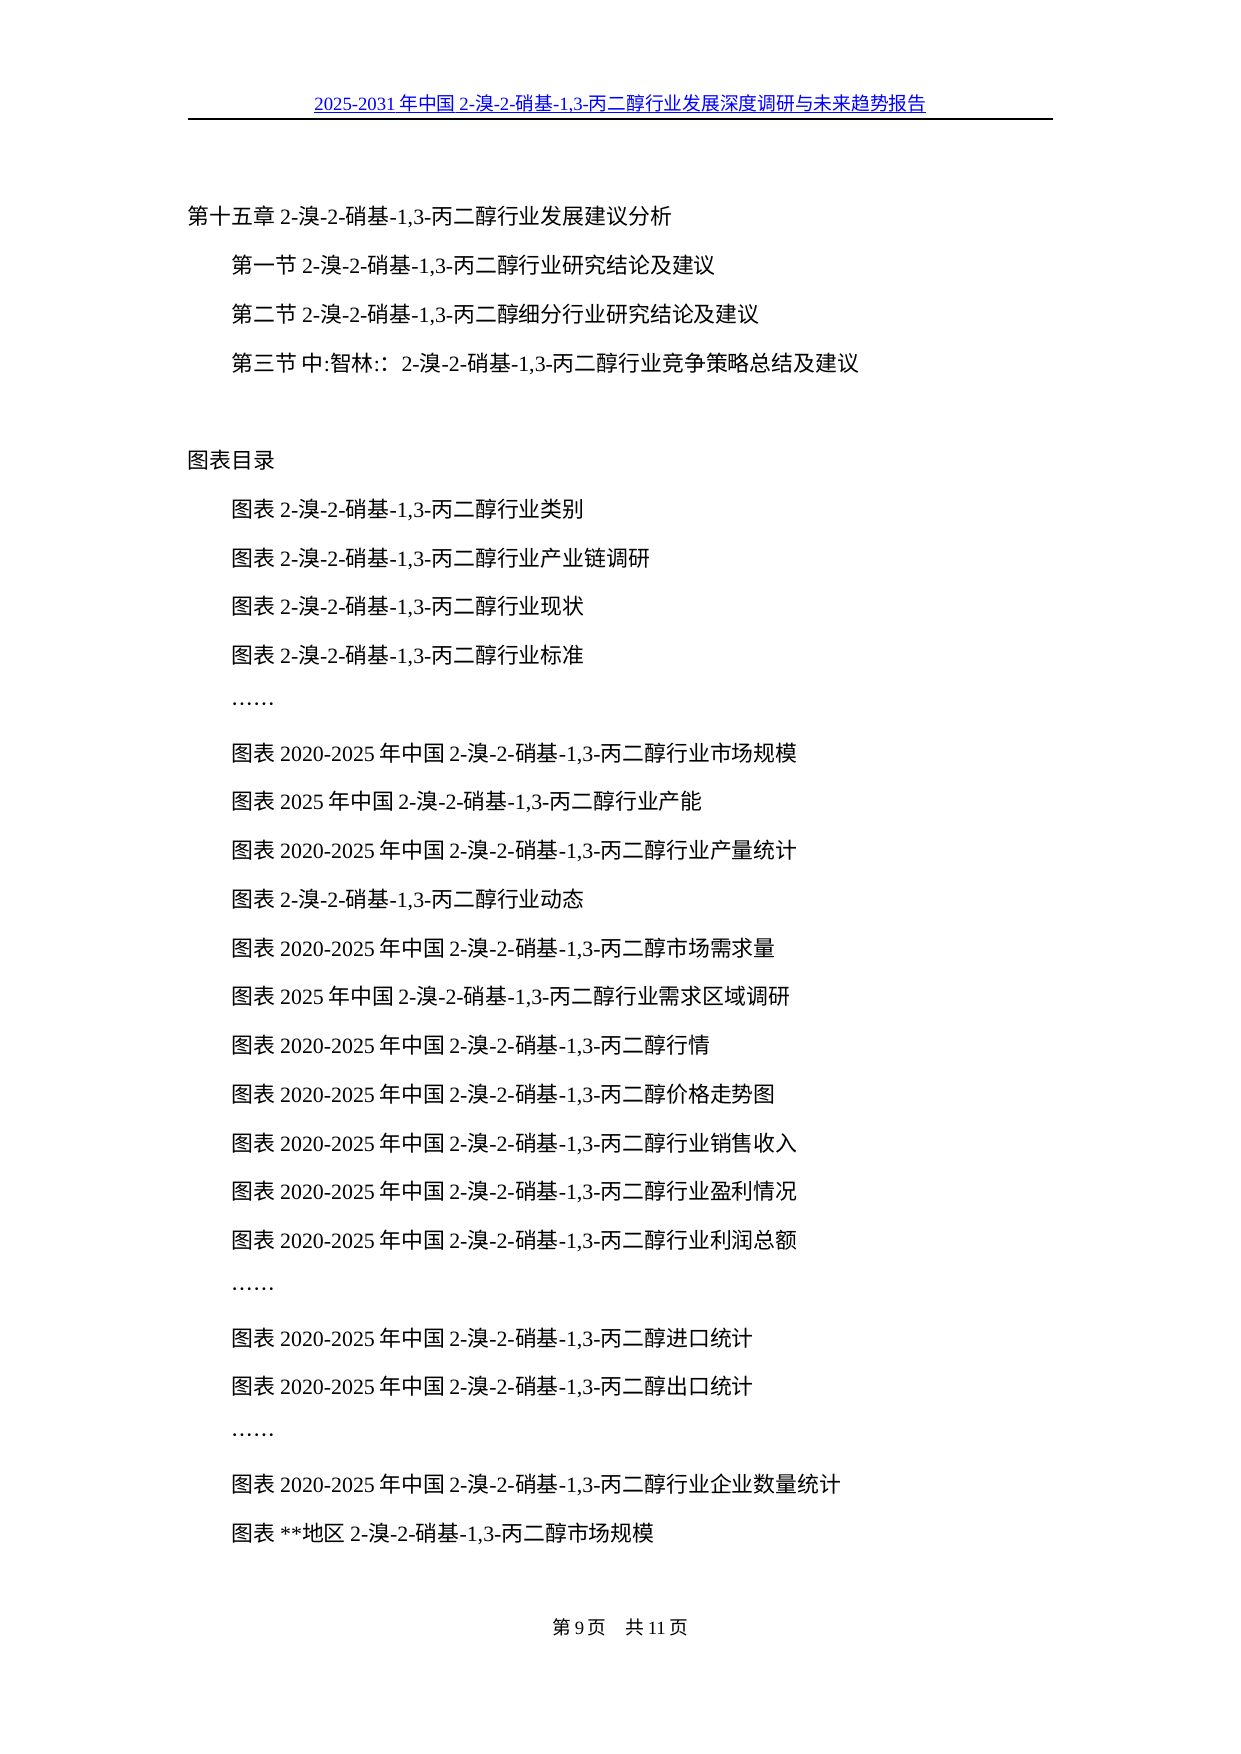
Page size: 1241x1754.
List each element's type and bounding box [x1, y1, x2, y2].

text [187, 150, 1053, 1548]
